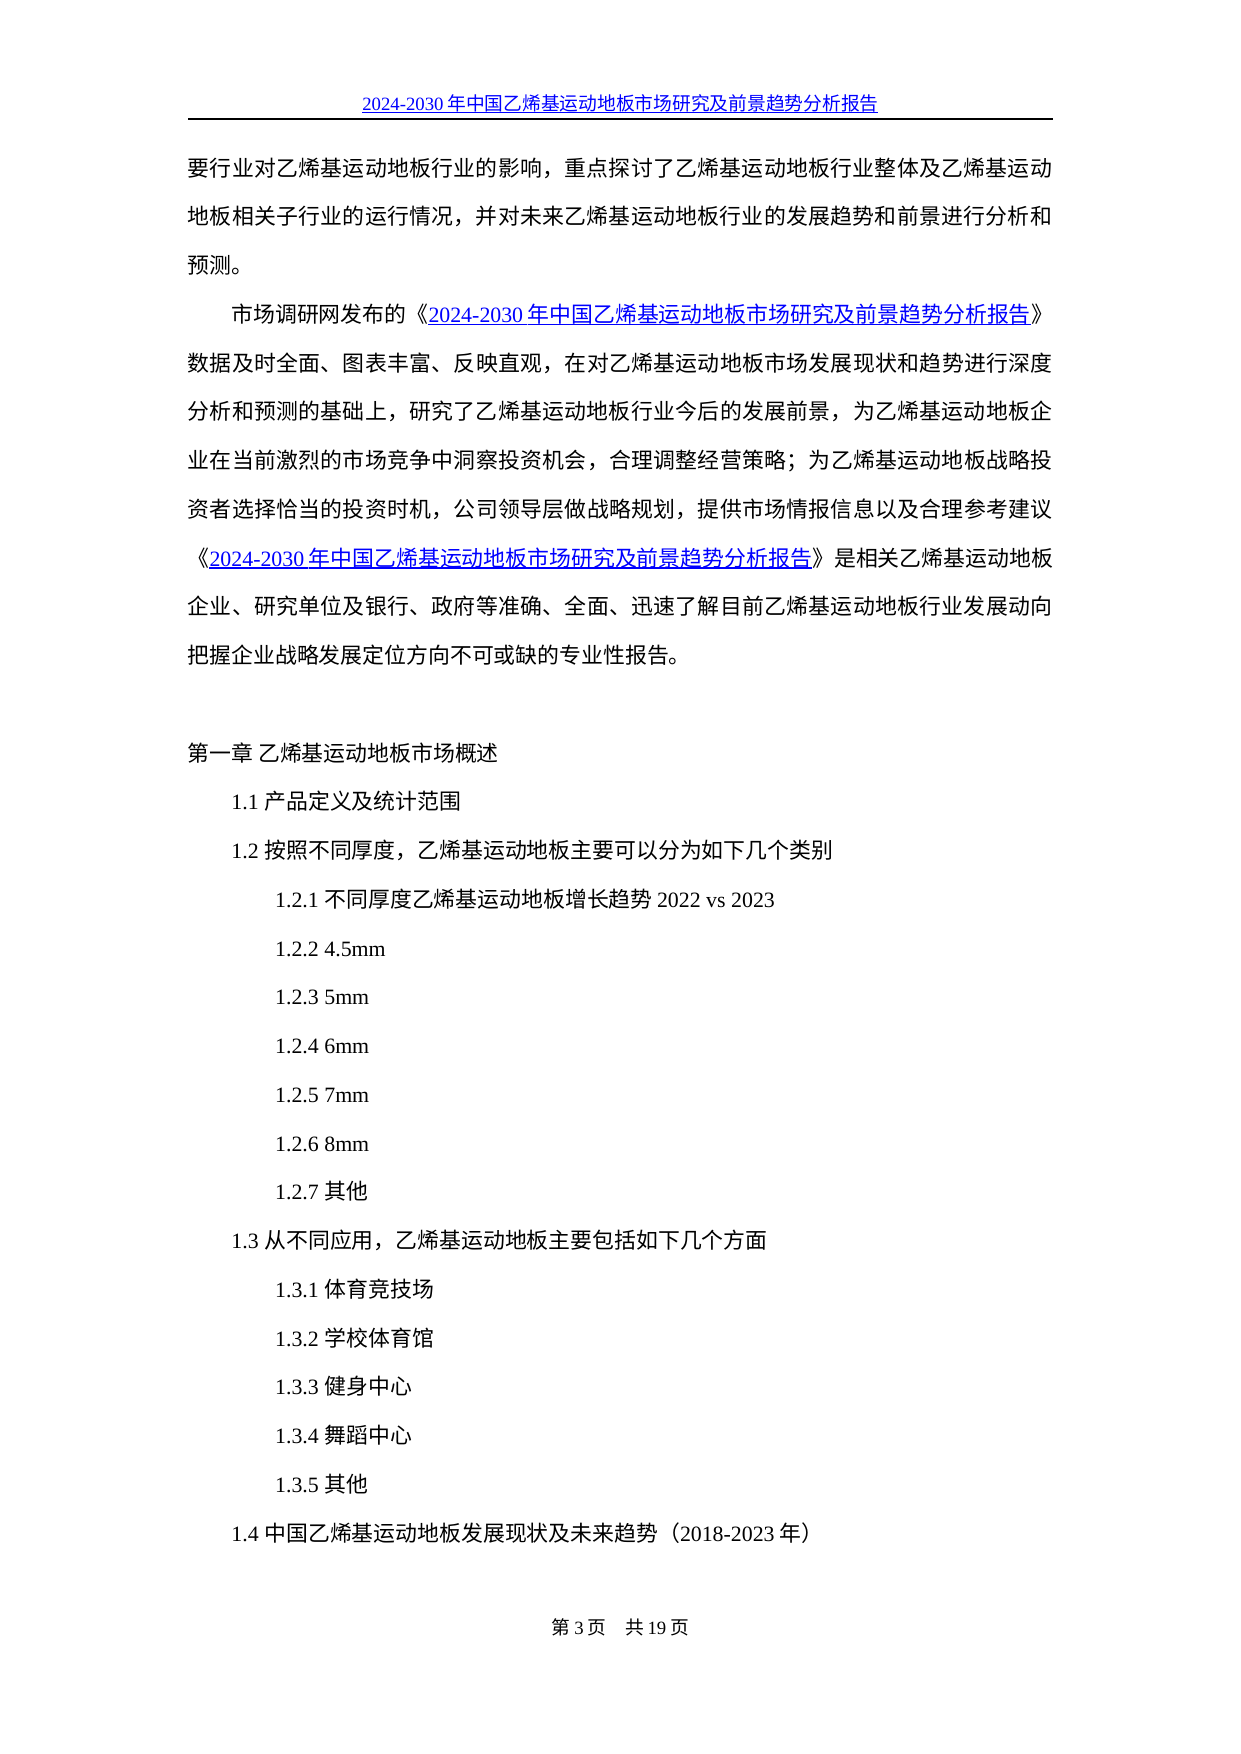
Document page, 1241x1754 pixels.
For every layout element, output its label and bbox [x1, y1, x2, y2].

text [187, 150, 1053, 1548]
